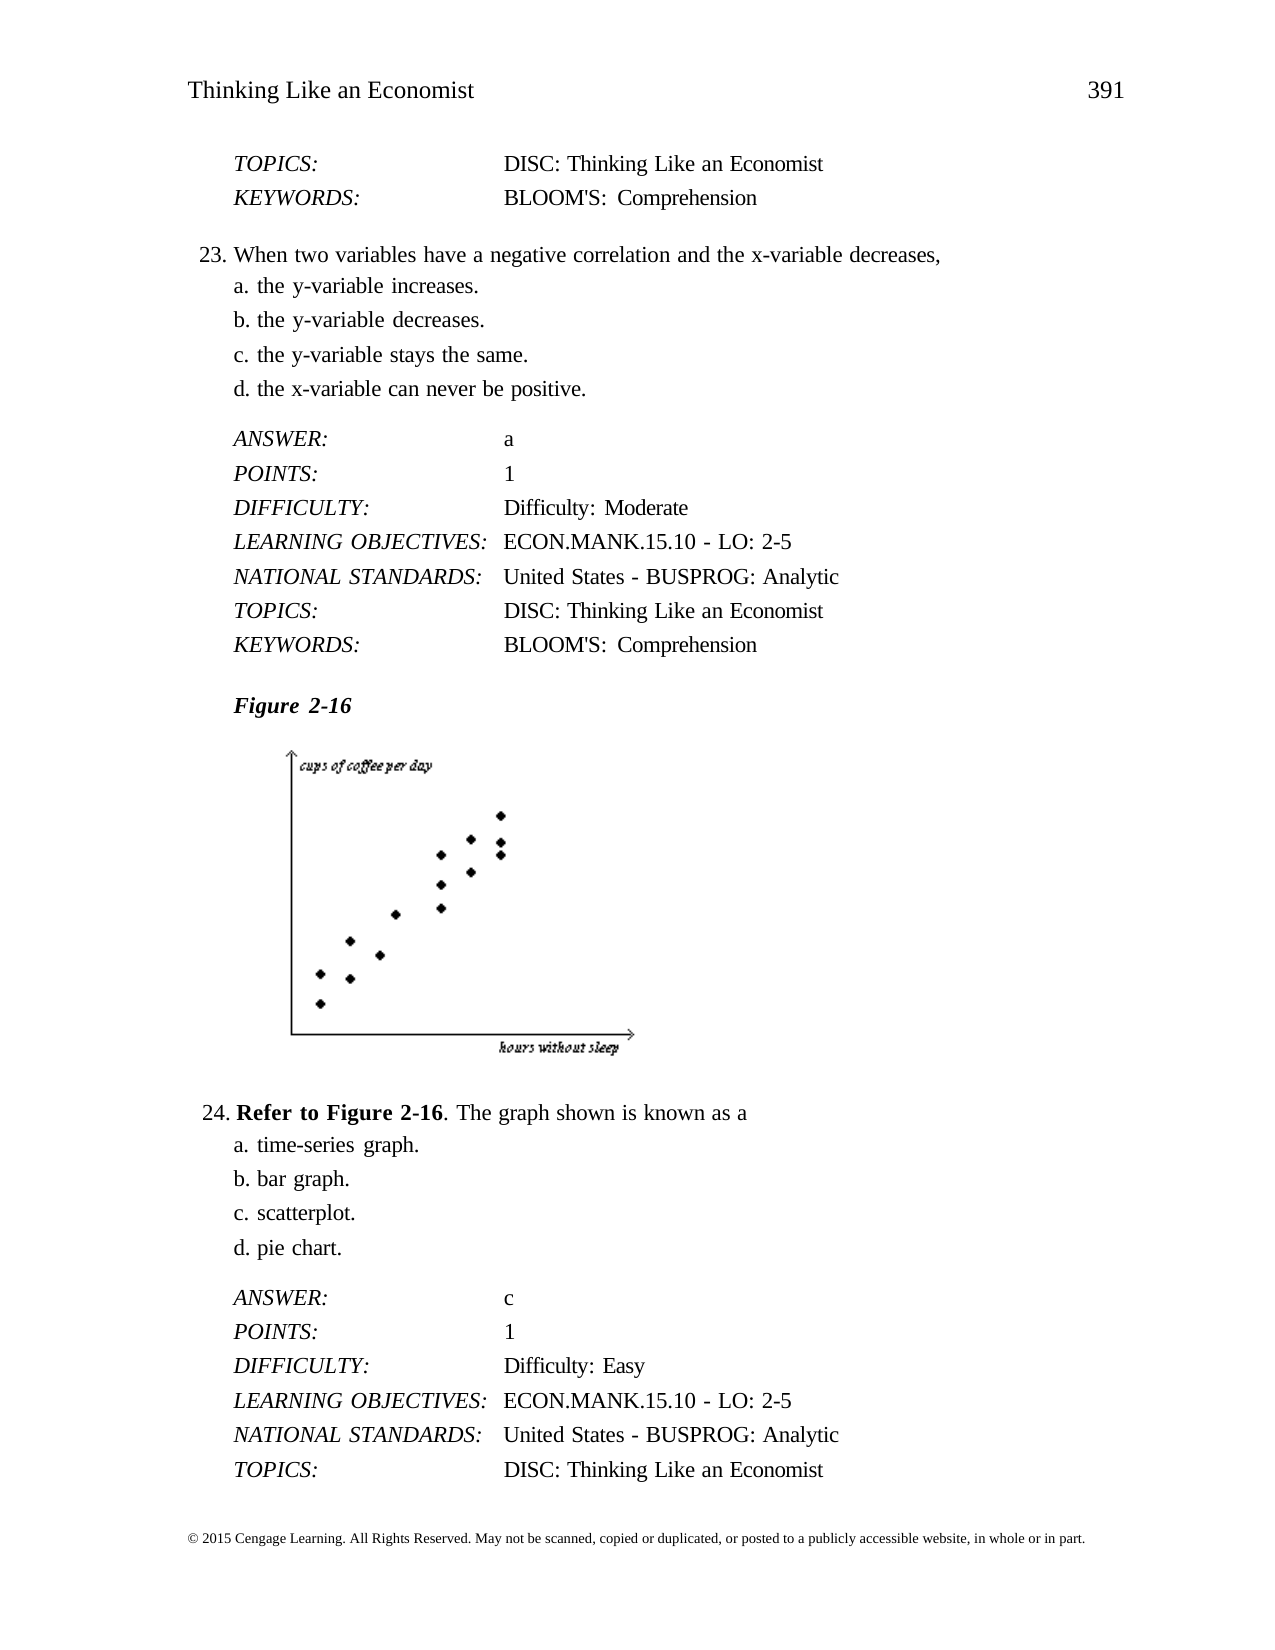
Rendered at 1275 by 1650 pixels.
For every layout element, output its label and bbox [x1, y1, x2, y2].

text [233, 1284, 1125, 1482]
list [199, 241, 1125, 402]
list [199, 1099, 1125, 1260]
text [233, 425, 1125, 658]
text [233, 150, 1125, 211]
picture [233, 749, 636, 1092]
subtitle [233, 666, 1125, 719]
